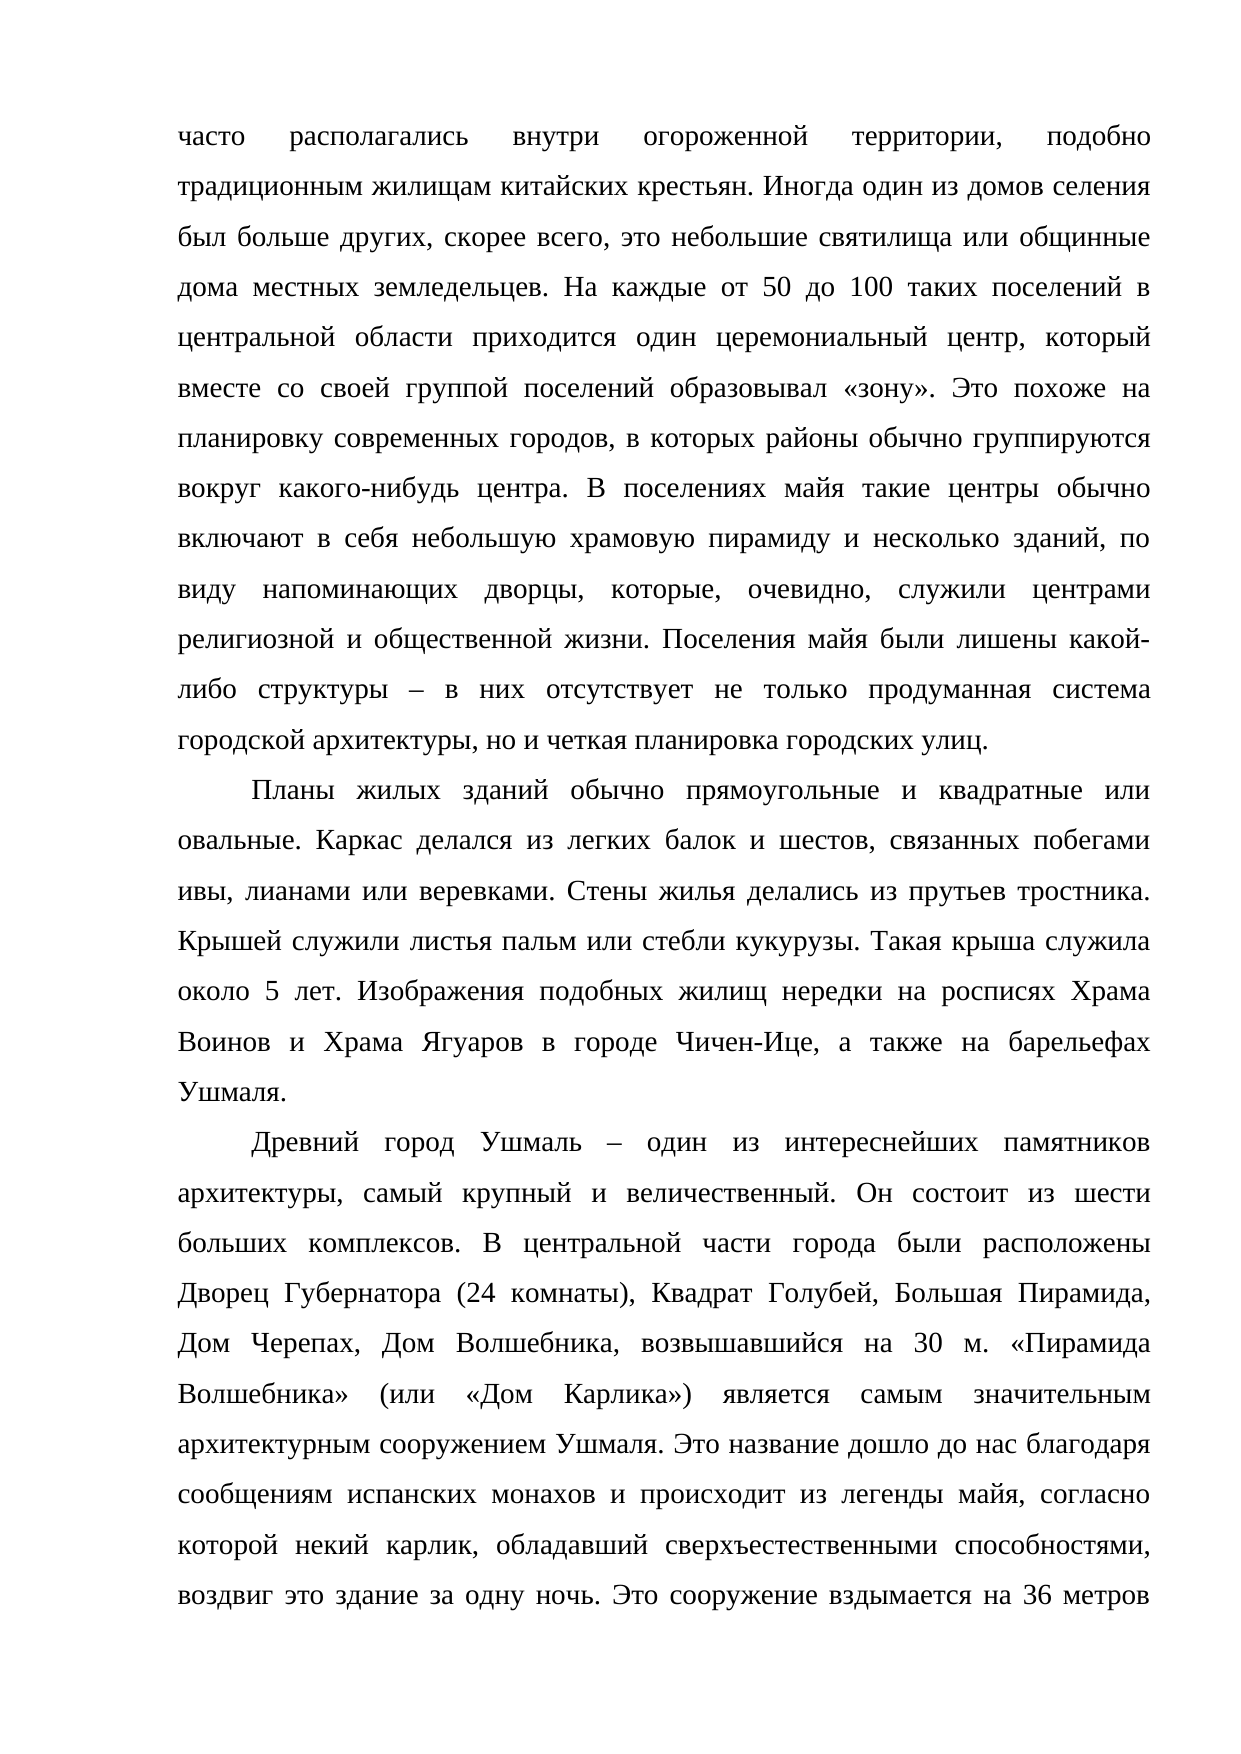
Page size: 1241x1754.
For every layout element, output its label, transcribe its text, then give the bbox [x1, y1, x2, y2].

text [177, 1124, 1152, 1611]
text Планы жилых зданий обычно прямоугольные и квадратные или овальные. Каркас делался из легких балок и шестов, связанных побегами ивы, лианами или веревками. Стены жилья делались из прутьев тростника. Крышей служили листья пальм или стебли кукурузы. Такая крыша служила около 5 лет. Изображения подобных жилищ нередки на росписях Храма Воинов и Храма Ягуаров в городе Чичен-Ице, а также на барельефах Ушмаля. [177, 772, 1152, 1108]
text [177, 118, 1152, 755]
